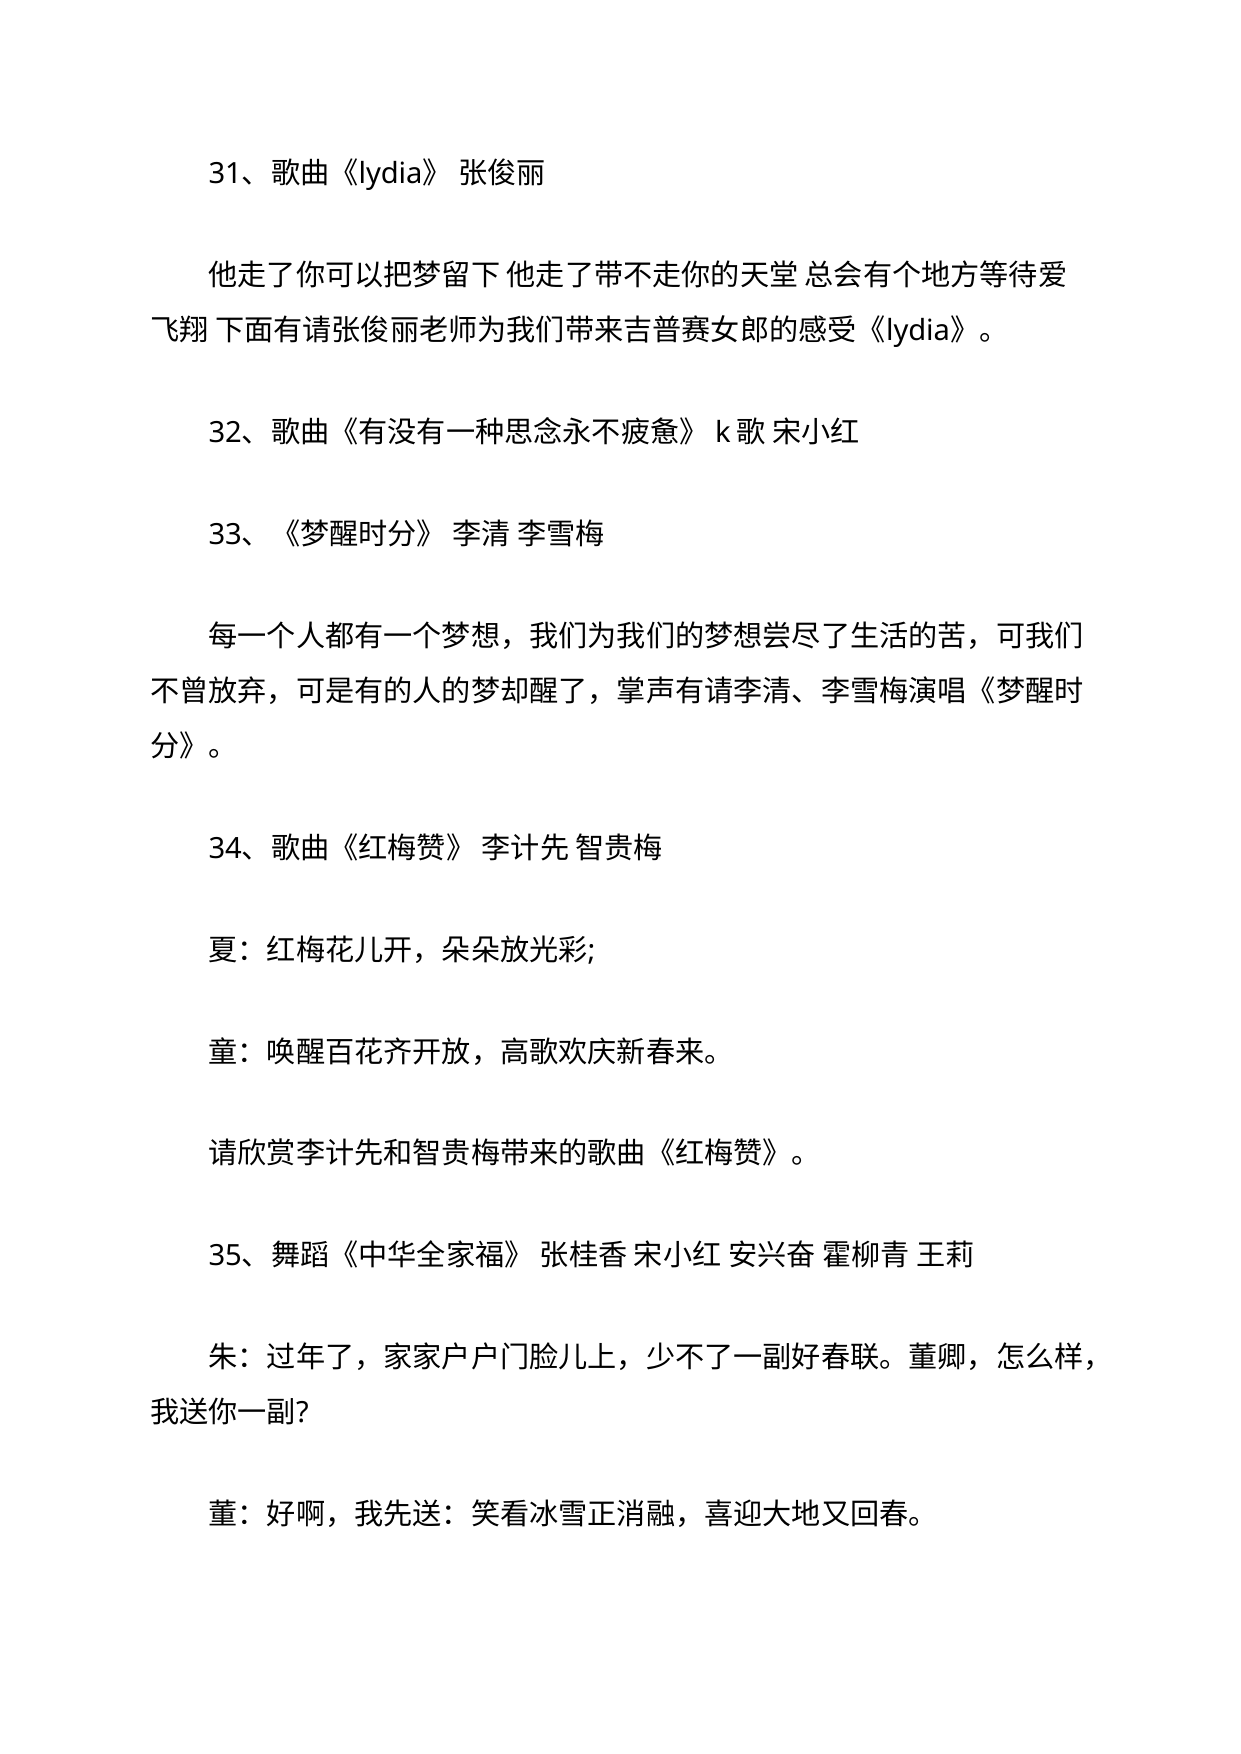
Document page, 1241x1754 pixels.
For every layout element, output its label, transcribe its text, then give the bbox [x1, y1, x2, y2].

text 他走了你可以把梦留下 他走了带不走你的天堂 总会有个地方等待爱飞翔 下面有请张俊丽老师为我们带来吉普赛女郎的感受《lydia》。 [150, 252, 1090, 349]
text 34、歌曲《红梅赞》 李计先 智贵梅 [150, 824, 1090, 867]
text 夏：红梅花儿开，朵朵放光彩; [150, 926, 1090, 969]
text 35、舞蹈《中华全家福》 张桂香 宋小红 安兴奋 霍柳青 王莉 [150, 1232, 1090, 1274]
text 31、歌曲《lydia》 张俊丽 [150, 150, 1090, 192]
text 朱：过年了，家家户户门脸儿上，少不了一副好春联。董卿，怎么样，我送你一副? [150, 1334, 1090, 1431]
text 董：好啊，我先送：笑看冰雪正消融，喜迎大地又回春。 [150, 1491, 1090, 1533]
text 请欣赏李计先和智贵梅带来的歌曲《红梅赞》。 [150, 1130, 1090, 1172]
text 每一个人都有一个梦想，我们为我们的梦想尝尽了生活的苦，可我们不曾放弃，可是有的人的梦却醒了，掌声有请李清、李雪梅演唱《梦醒时分》。 [150, 613, 1090, 765]
text 33、《梦醒时分》 李清 李雪梅 [150, 511, 1090, 553]
text 童：唤醒百花齐开放，高歌欢庆新春来。 [150, 1028, 1090, 1071]
text 32、歌曲《有没有一种思念永不疲惫》 k歌 宋小红 [150, 409, 1090, 451]
